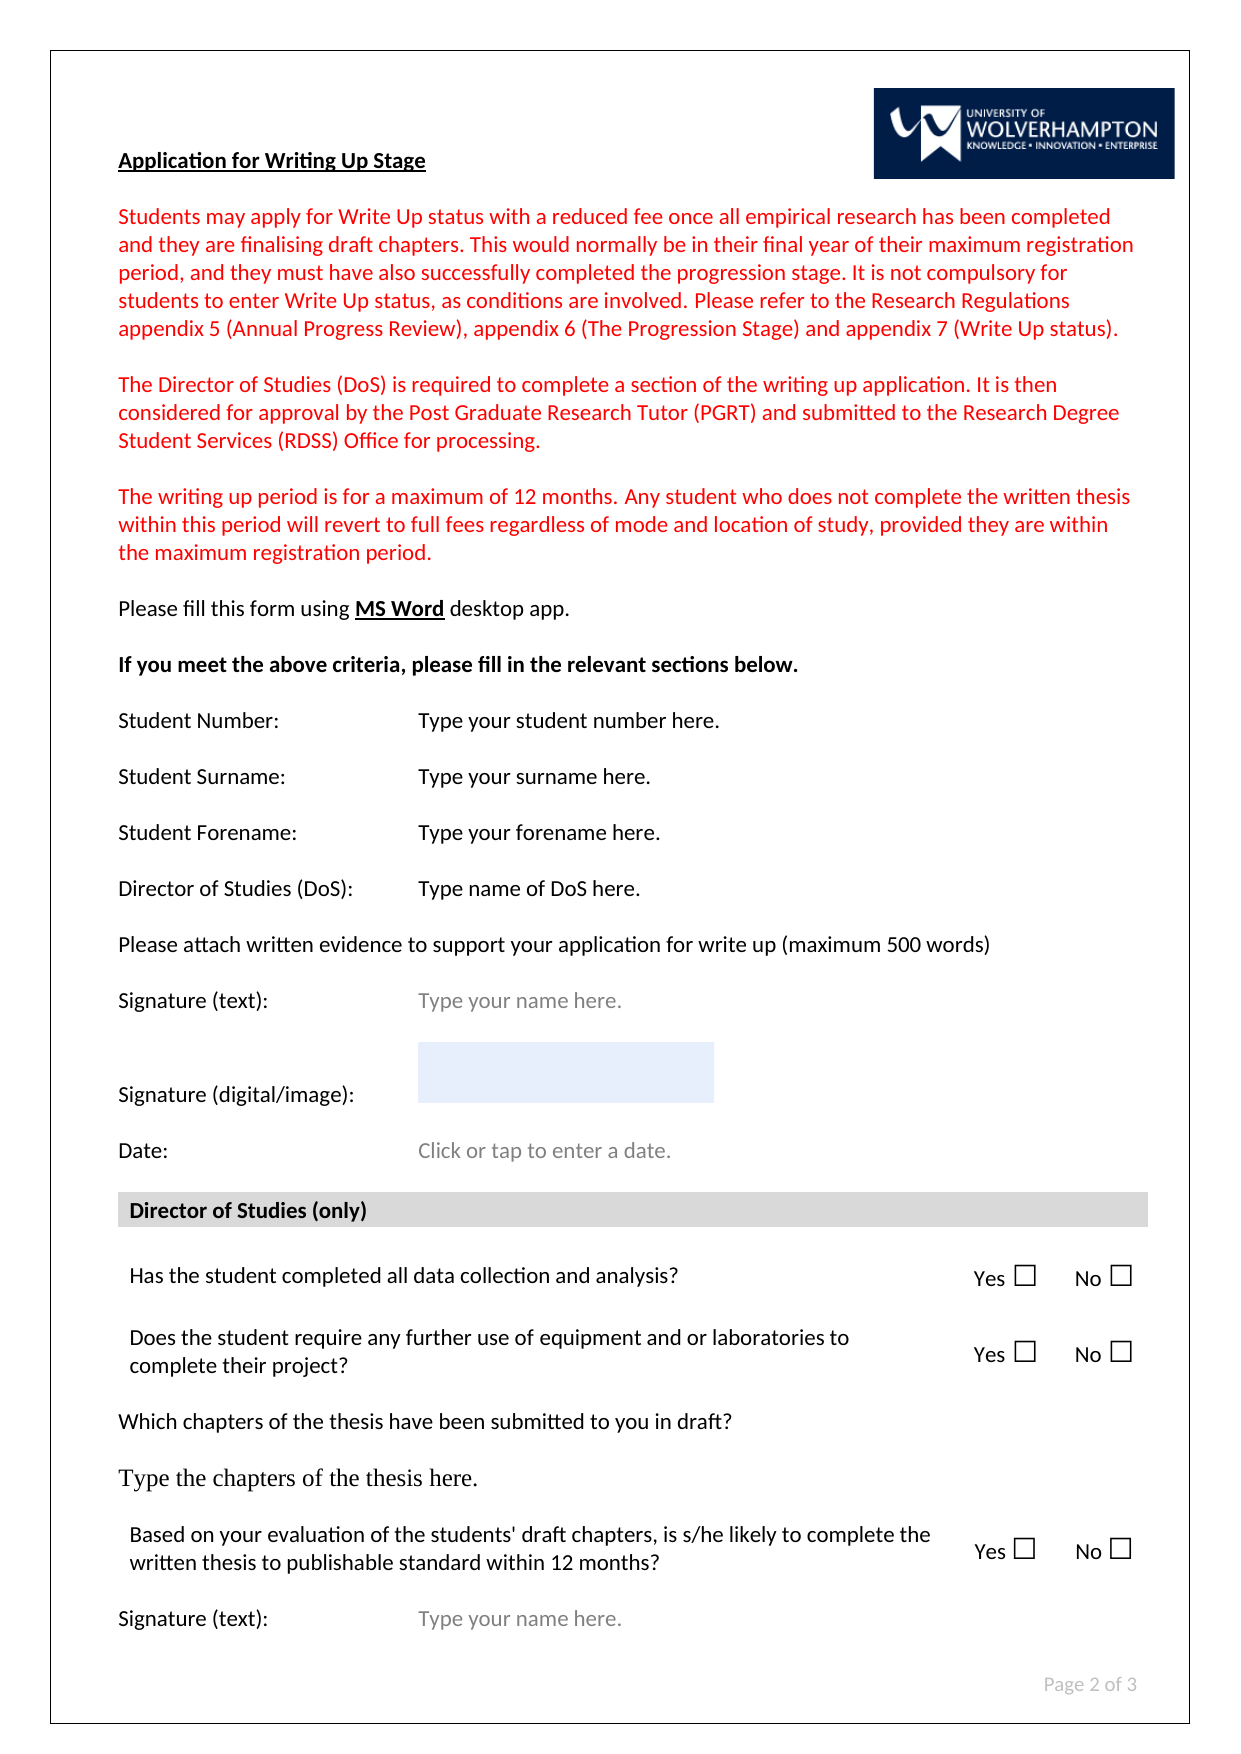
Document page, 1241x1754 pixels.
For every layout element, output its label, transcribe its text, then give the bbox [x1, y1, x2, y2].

picture [418, 1042, 715, 1103]
table_header No [1058, 1520, 1151, 1576]
picture [873, 88, 1175, 179]
text Student Surname: [118, 762, 1137, 791]
text Director of Studies (DoS): [118, 874, 1137, 903]
text Students may apply for Write Up status with a reduced fee once all empirical research has been completed and they are finalising draft chapters. This would normally be in their final year of their maximum registration period, and they must have also successfully completed the progression stage. It is not compulsory for students to enter Write Up status, as conditions are involved. Please refer to the Research Regulations appendix 5 (Annual Progress Review), appendix 6 (The Progression Stage) and appendix 7 (Write Up status). [118, 202, 1137, 342]
table_header Does the student require any further use of equipment and or laboratories to complete their project? [118, 1323, 954, 1379]
table_header No [1058, 1256, 1151, 1295]
text Please attach written evidence to support your application for write up (maximum 500 words) [118, 931, 1137, 959]
text Student Number: [118, 706, 1137, 734]
text Student Forename: [118, 818, 1137, 847]
text The Director of Studies (DoS) is required to complete a section of the writing up application. It is then considered for approval by the Post Graduate Research Tutor (PGRT) and submitted to the Research Degree Student Services (RDSS) Office for processing. [118, 370, 1137, 454]
table_header Yes [954, 1520, 1057, 1576]
table_header Has the student completed all data collection and analysis? [118, 1256, 954, 1295]
text Please fill this form using MS Word desktop app. [118, 594, 1137, 622]
text Date: [118, 1136, 1137, 1164]
text Which chapters of the thesis have been submitted to you in draft? [118, 1407, 1137, 1435]
table_header Director of Studies (only) [118, 1192, 1148, 1227]
table_header Yes [954, 1256, 1057, 1295]
table_header No [1058, 1323, 1151, 1379]
text Signature (text): [118, 987, 1137, 1015]
text If you meet the above criteria, please fill in the relevant sections below. [118, 650, 1137, 678]
text The writing up period is for a maximum of 12 months. Any student who does not complete the written thesis within this period will revert to full fees regardless of mode and location of study, provided they are within the maximum registration period. [118, 482, 1137, 566]
text Signature (text): [118, 1604, 1137, 1632]
text Application for Writing Up Stage [118, 146, 873, 174]
table_header Yes [954, 1323, 1057, 1379]
table_header Based on your evaluation of the students' draft chapters, is s/he likely to complete the written thesis to publishable standard within 12 months? [118, 1520, 954, 1576]
